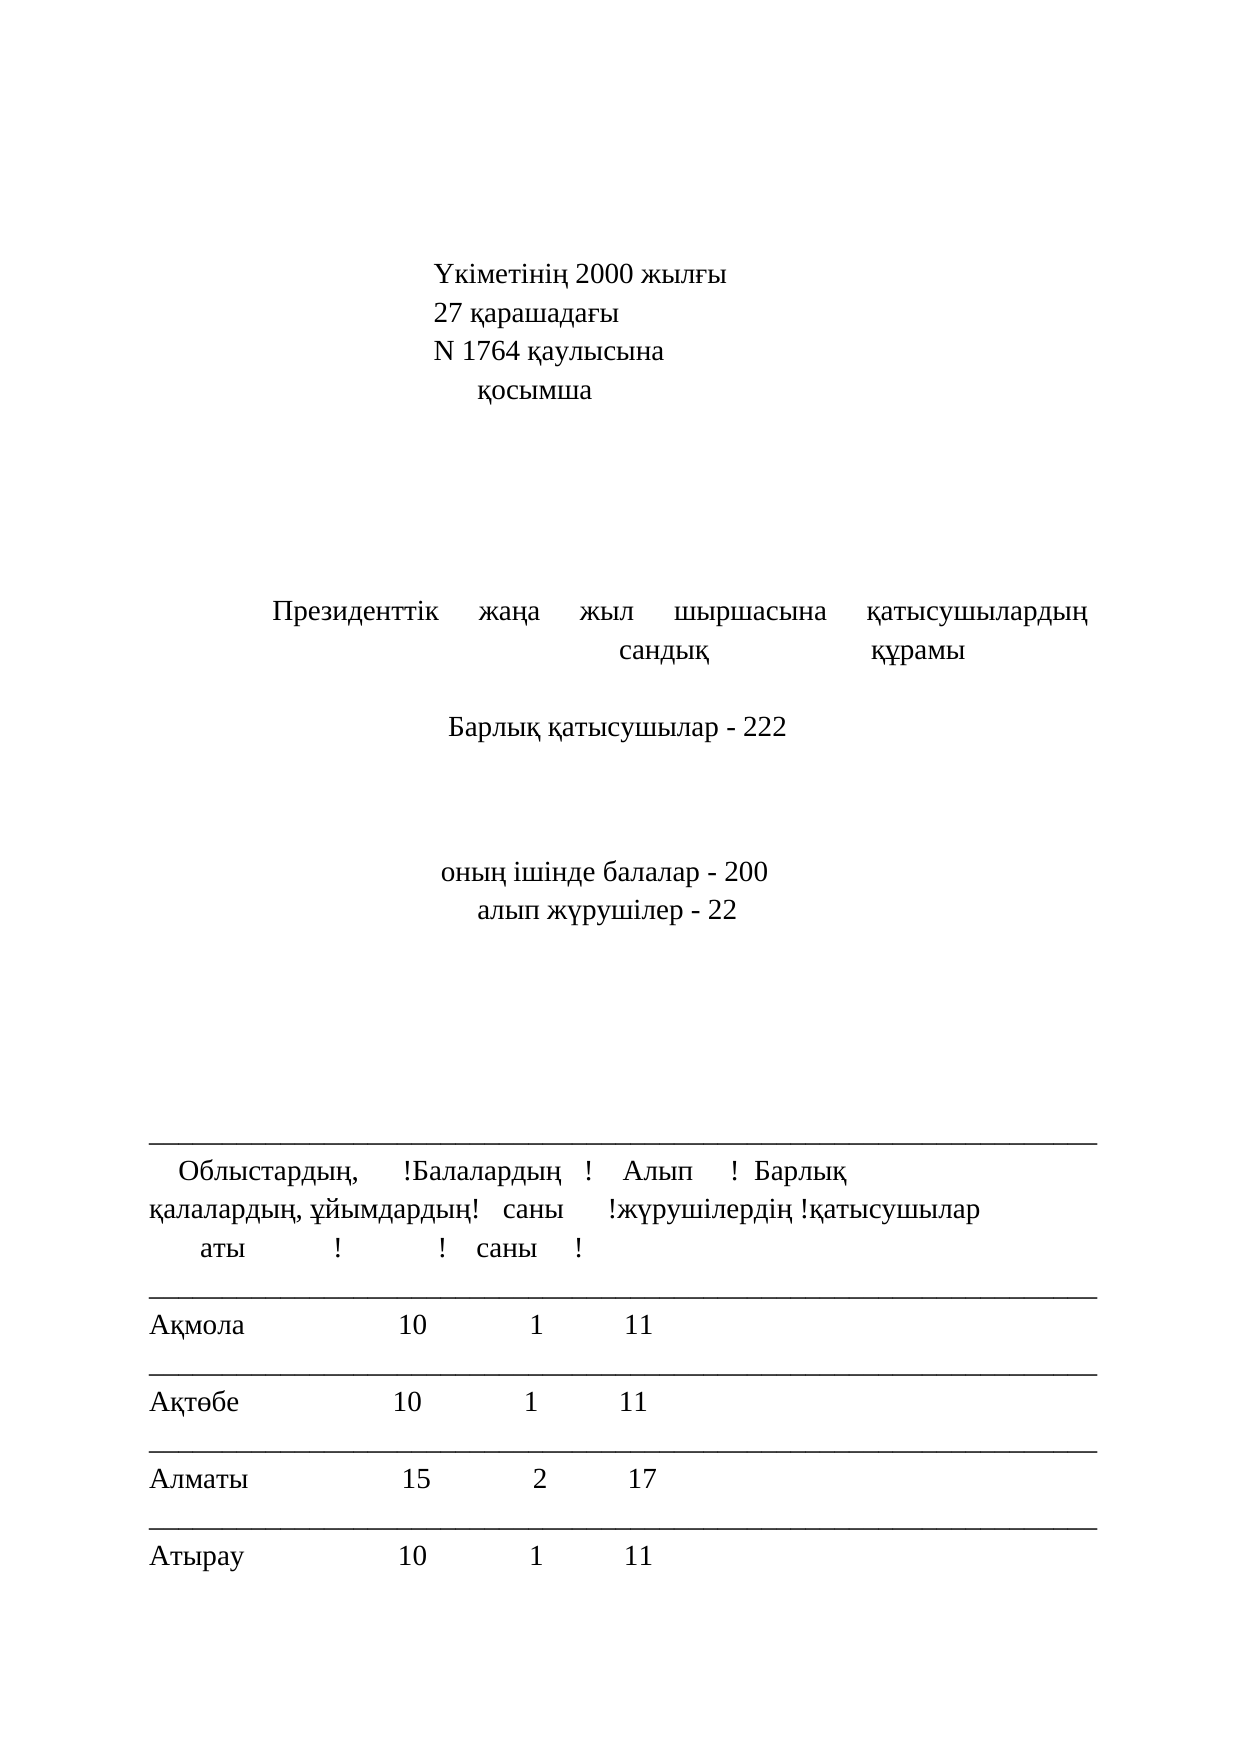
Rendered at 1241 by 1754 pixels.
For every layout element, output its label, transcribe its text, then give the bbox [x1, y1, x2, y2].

text қалалардың, ұйымдардың! саны !жүрушілердің !қатысушылар [112, 1191, 1128, 1225]
text N 1764 қаулысына [112, 333, 1128, 367]
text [112, 1499, 1128, 1533]
text Алматы 15 2 17 [112, 1461, 1128, 1494]
text _________________________________________________________________ [112, 1268, 1128, 1302]
text Үкіметінің 2000 жылғы [112, 256, 1128, 290]
text Президенттік жаңа жыл шыршасына қатысушылардың сандық құрамы [112, 516, 1128, 704]
text Облыстардың, !Балалардың ! Алып ! Барлық [112, 1153, 1128, 1186]
text Ақмола 10 1 11 [112, 1307, 1128, 1340]
text Барлық қатысушылар - 222 [112, 709, 1128, 743]
text оның ішінде балалар - 200 [112, 854, 1128, 887]
text 27 қарашадағы [112, 295, 1128, 328]
text алып жүрушілер - 22 [112, 892, 1128, 926]
text аты ! ! саны ! [112, 1230, 1128, 1263]
text _________________________________________________________________ [112, 1345, 1128, 1379]
text Атырау 10 1 11 [112, 1538, 1128, 1572]
text қосымша [112, 372, 1128, 405]
text _________________________________________________________________ [112, 1114, 1128, 1148]
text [112, 1422, 1128, 1456]
text Ақтөбе 10 1 11 [112, 1384, 1128, 1417]
